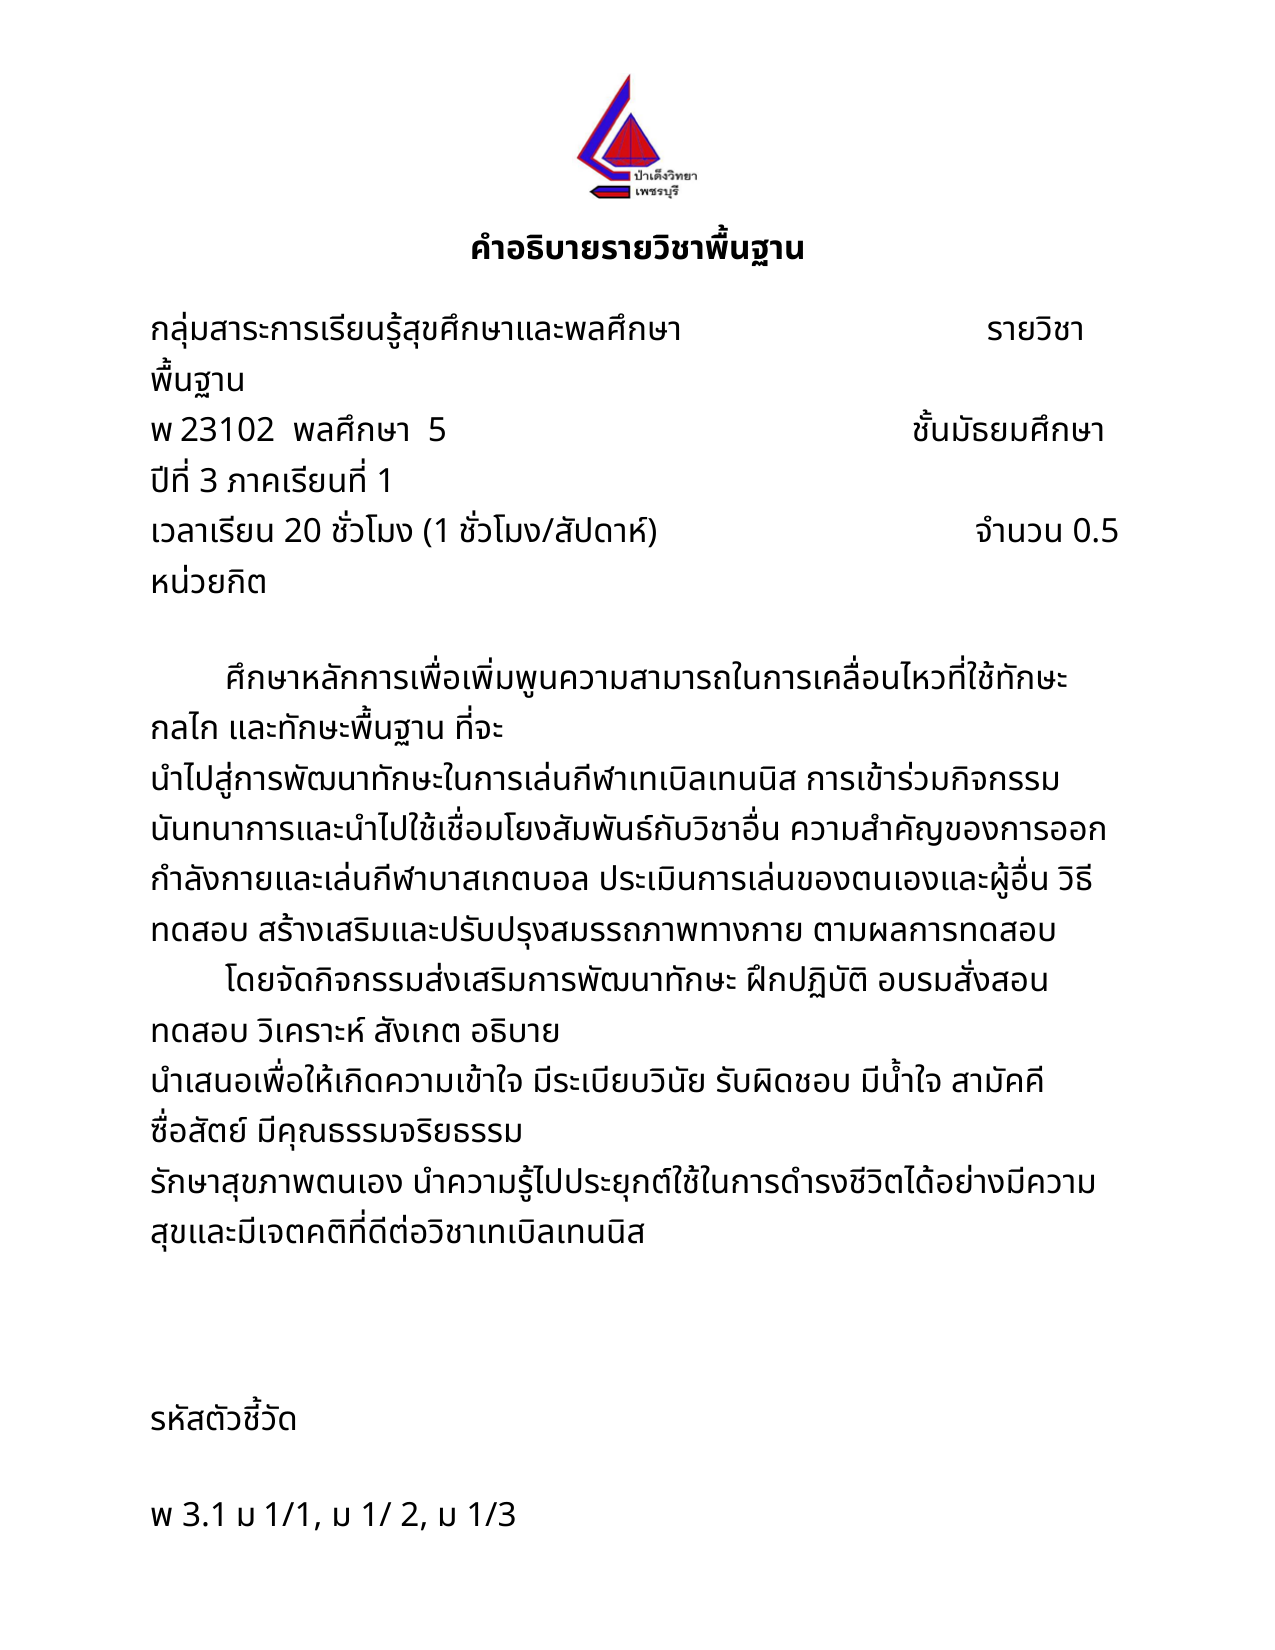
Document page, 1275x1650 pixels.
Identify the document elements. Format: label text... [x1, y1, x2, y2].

text นำเสนอเพื่อให้เกิดความเข้าใจ มีระเบียบวินัย รับผิดชอบ มีน้ำใจ สามัคคี ซื่อสัตย์ มีคุณธรรมจริยธรรม [150, 1057, 1125, 1158]
text เวลาเรียน 20 ชั่วโมง (1ชั่วโมง/สัปดาห์) จำนวน 0.5 หน่วยกิต [150, 507, 1125, 608]
text คำอธิบายรายวิชาพื้นฐาน [150, 224, 1125, 274]
text ศึกษาหลักการเพื่อเพิ่มพูนความสามารถในการเคลื่อนไหวที่ใช้ทักษะกลไก และทักษะพื้นฐาน ที่จะ [150, 654, 1125, 754]
text รักษาสุขภาพตนเอง นำความรู้ไปประยุกต์ใช้ในการดำรงชีวิตได้อย่างมีความสุขและมีเจตคติที่ดีต่อวิชาเทเบิลเทนนิส [150, 1158, 1125, 1259]
text พ 3.1ม1/1, ม 1/ 2, ม 1/3 [150, 1491, 1125, 1541]
text โดยจัดกิจกรรมส่งเสริมการพัฒนาทักษะ ฝึกปฏิบัติ อบรมสั่งสอน ทดสอบ วิเคราะห์ สังเกต อธิบาย [150, 956, 1125, 1057]
text นำไปสู่การพัฒนาทักษะในการเล่นกีฬาเทเบิลเทนนิส การเข้าร่วมกิจกรรมนันทนาการและนำไปใช้เชื่อมโยงสัมพันธ์กับวิชาอื่น ความสำคัญของการออกกำลังกายและเล่นกีฬาบาสเกตบอล ประเมินการเล่นของตนเองและผู้อื่น วิธีทดสอบ สร้างเสริมและปรับปรุงสมรรถภาพทางกาย ตามผลการทดสอบ [150, 754, 1125, 956]
text รหัสตัวชี้วัด [150, 1395, 1125, 1445]
text กลุ่มสาระการเรียนรู้สุขศึกษาและพลศึกษา รายวิชาพื้นฐาน [150, 305, 1125, 406]
picture [572, 73, 703, 199]
text พ23102 พลศึกษา 5 ชั้นมัธยมศึกษาปีที่ 3 ภาคเรียนที่ 1 [150, 406, 1125, 507]
